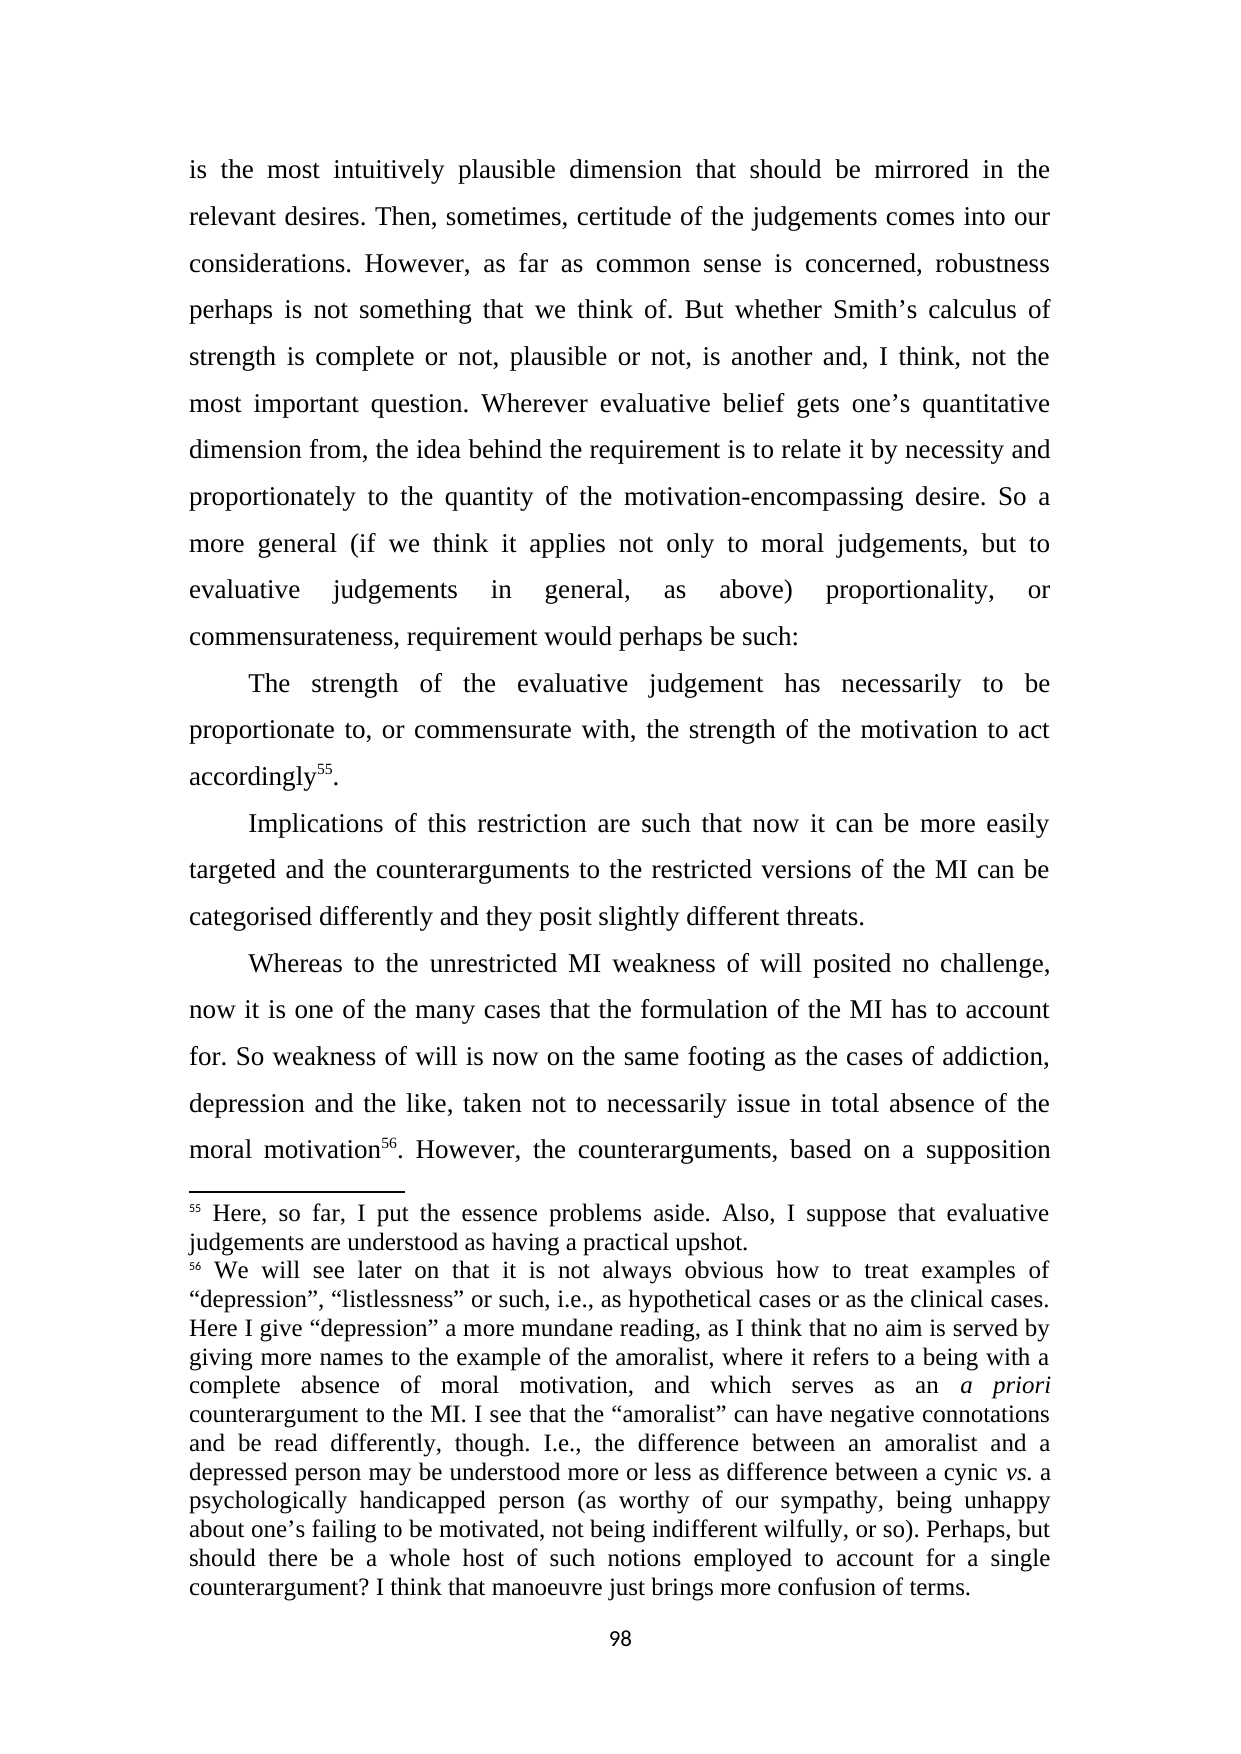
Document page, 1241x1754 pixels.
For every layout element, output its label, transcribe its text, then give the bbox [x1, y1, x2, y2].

text The strength of the evaluative judgement has necessarily to be proportionate to, or commensurate with, the strength of the motivation to act accordingly. [189, 667, 1051, 791]
text Whereas to the unrestricted MI weakness of will posited no challenge, now it is one of the many cases that the formulation of the MI has to account for. So weakness of will is now on the same footing as the cases of addiction, depression and the like, taken not to necessarily issue in total absence of the moral motivation. However, the counterarguments, based on a supposition that the complete indifference to the moral judgements is possible, such as the amoralist case and, possibly, others, would require of the restricted version of MI a different kind of answer: internalists’ answers to the two groups of counterexamples should be diversified. [189, 947, 1051, 1165]
text Implications of this restriction are such that now it can be more easily targeted and the counterarguments to the restricted versions of the MI can be categorised differently and they posit slightly different threats. [189, 807, 1051, 931]
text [189, 153, 1051, 651]
